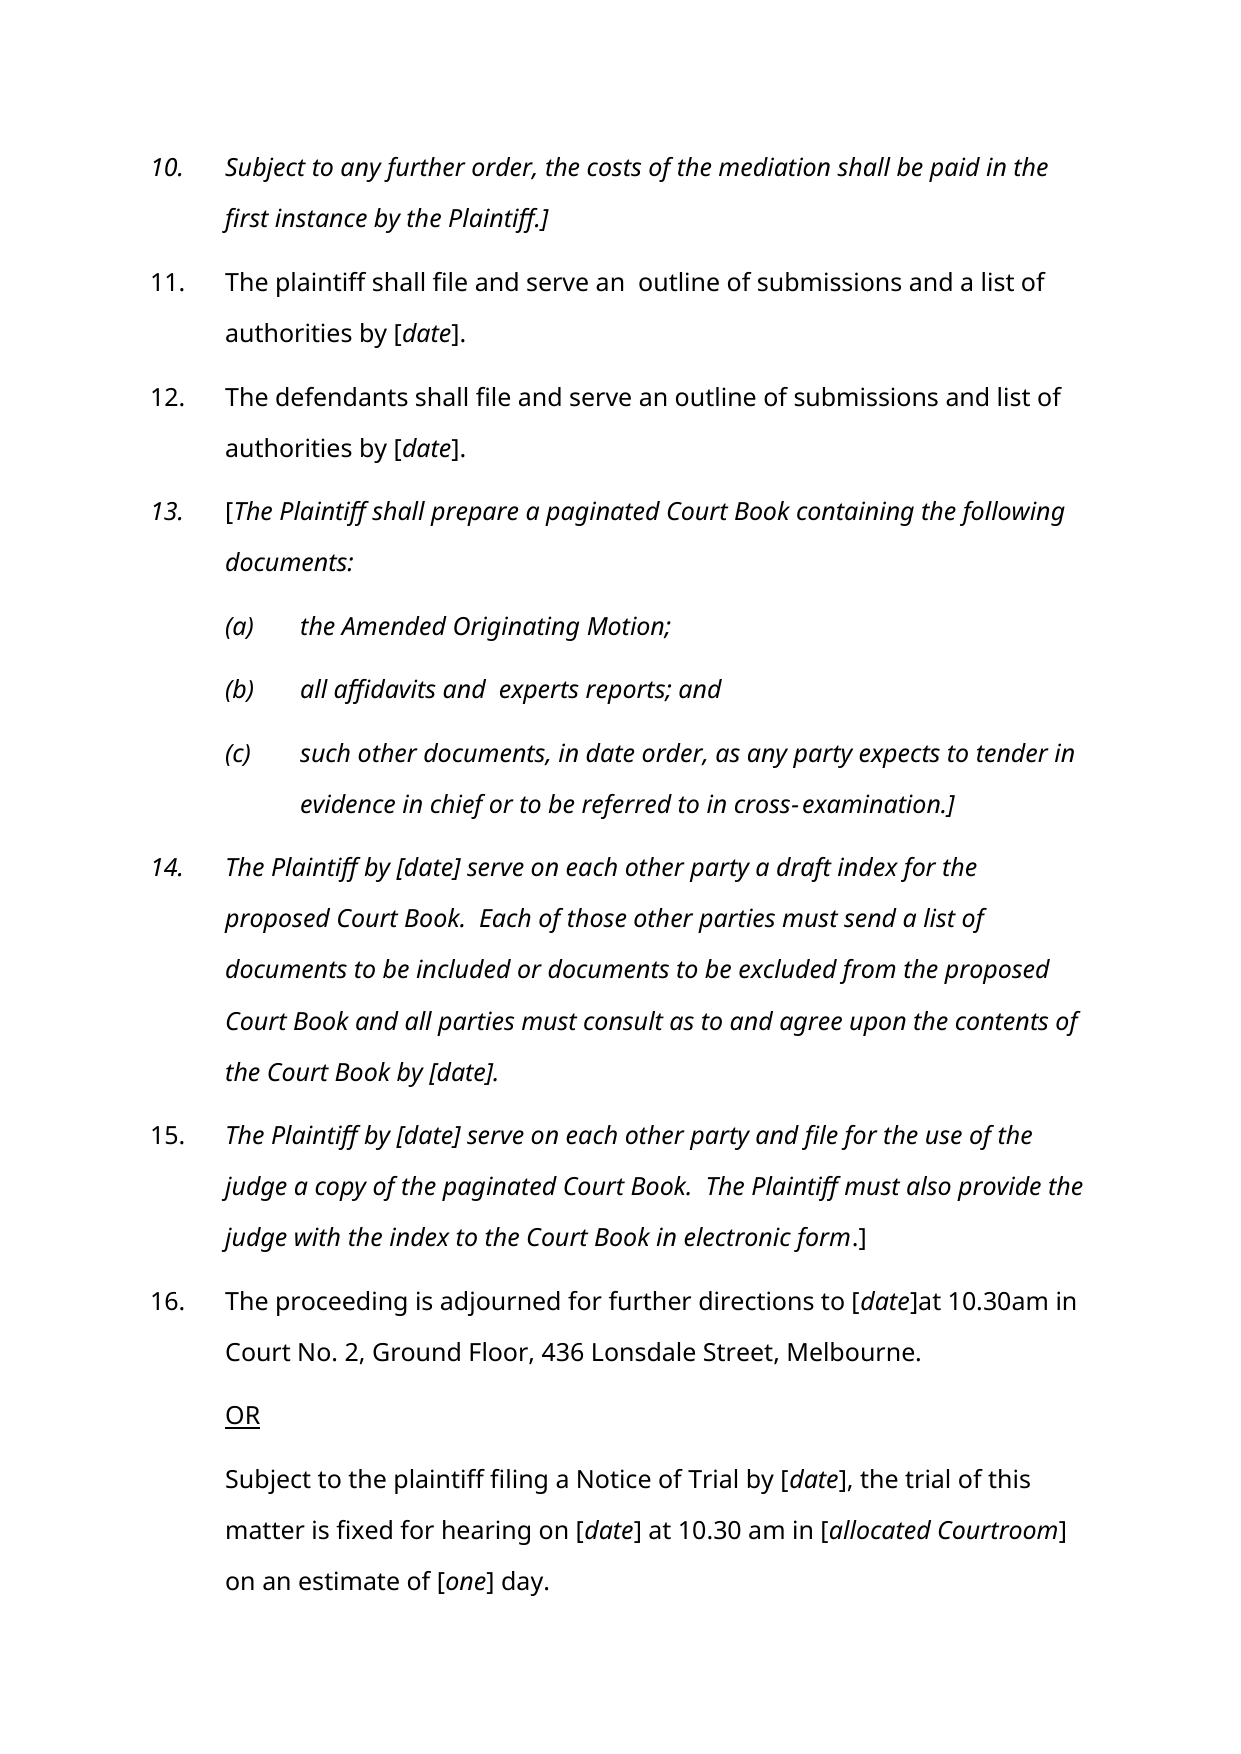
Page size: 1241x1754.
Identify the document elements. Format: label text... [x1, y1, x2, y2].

text Subject to the plaintiff filing a Notice of Trial by [date], the trial of this matter is fixed for hearing on [date] at 10.30 am in [allocated Courtroom] on an estimate of [one] day. [225, 1461, 1090, 1598]
text (a) the Amended Originating Motion; [225, 608, 1090, 642]
list The proceeding is adjourned for further directions to [date]at 10.30am in Court No. 2, Ground Floor, . [150, 1283, 1090, 1368]
list [The Plaintiff shall prepare a paginated Court Book containing the following documents: [150, 494, 1090, 579]
text (b) all affidavits and experts reports; and [225, 672, 1090, 706]
text OR [225, 1398, 1090, 1432]
list The Plaintiff by [date] serve on each other party and file for the use of the judge a copy of the paginated Court Book. The Plaintiff must also provide the judge with the index to the Court Book in electronic form.] [150, 1118, 1090, 1254]
list The plaintiff shall file and serve an outline of submissions and a list of authorities by [date]. [150, 264, 1090, 350]
list The defendants shall file and serve an outline of submissions and list of authorities by [date]. [150, 379, 1090, 464]
list Subject to any further order, the costs of the mediation shall be paid in the first instance by the Plaintiff.] [150, 150, 1090, 235]
list The Plaintiff by [date] serve on each other party a draft index for the proposed Court Book. Each of those other parties must send a list of documents to be included or documents to be excluded from the proposed Court Book and all parties must consult as to and agree upon the contents of the Court Book by [date]. [150, 850, 1090, 1088]
text (c) such other documents, in date order, as any party expects to tender in evidence in chief or to be referred to in cross-examination.] [225, 735, 1090, 821]
